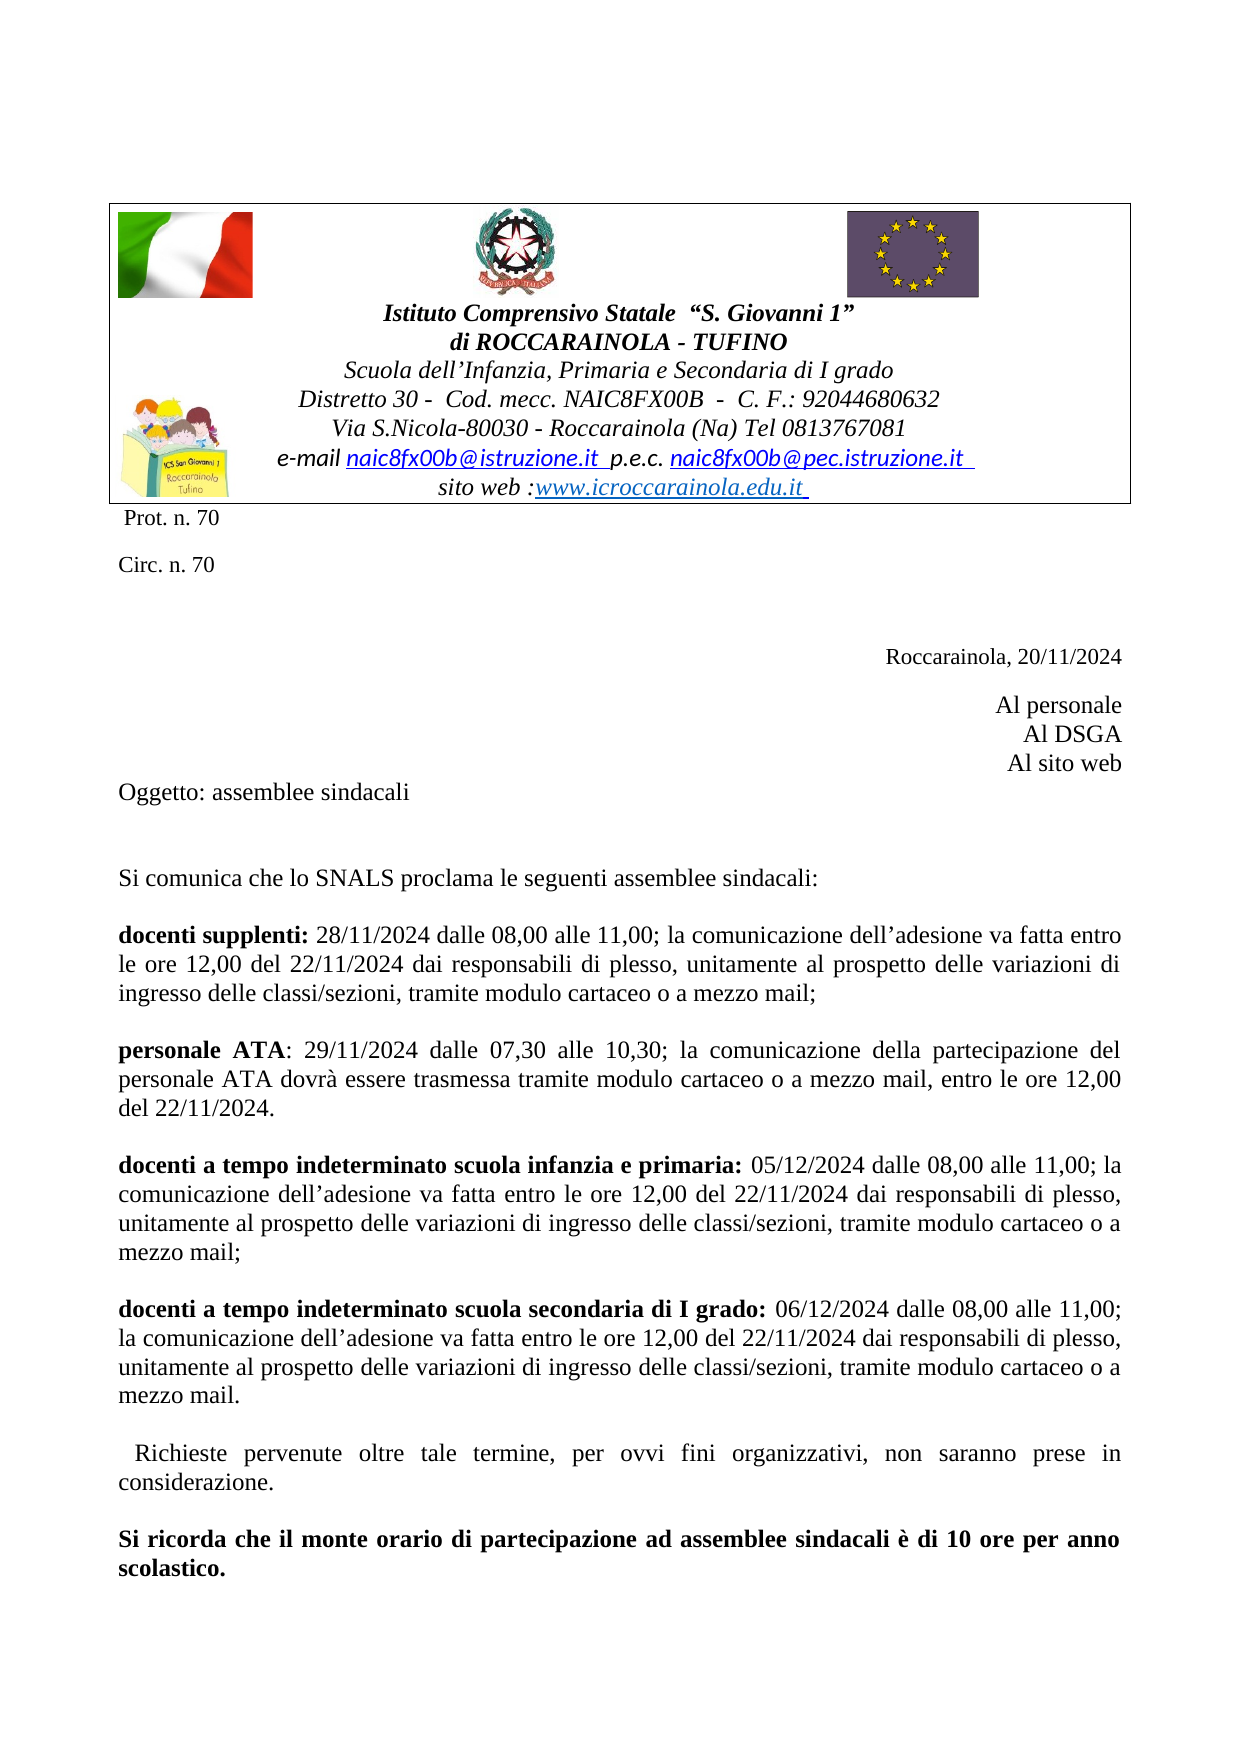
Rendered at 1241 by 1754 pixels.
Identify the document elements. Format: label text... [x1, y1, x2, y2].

text docenti supplenti: 28/11/2024 dalle 08,00 alle 11,00; la comunicazione dell’adesione va fatta entro le ore 12,00 del 22/11/2024 dai responsabili di plesso, unitamente al prospetto delle variazioni di ingresso delle classi/sezioni, tramite modulo cartaceo o a mezzo mail; [118, 921, 1122, 1007]
text Richieste pervenute oltre tale termine, per ovvi fini organizzativi, non saranno prese in considerazione. [118, 1438, 1122, 1496]
text Roccarainola, 20/11/2024 [118, 643, 1122, 670]
text Via S.Nicola-80030 - Roccarainola (Na) Tel 0813767081 [236, 413, 1122, 442]
picture [472, 205, 559, 298]
text docenti a tempo indeterminato scuola infanzia e primaria: 05/12/2024 dalle 08,00 alle 11,00; la comunicazione dell’adesione va fatta entro le ore 12,00 del 22/11/2024 dai responsabili di plesso, unitamente al prospetto delle variazioni di ingresso delle classi/sezioni, tramite modulo cartaceo o a mezzo mail; [118, 1151, 1122, 1266]
text Istituto Comprensivo Statale “S. Giovanni [118, 298, 1122, 327]
text Oggetto: assemblee sindacali [118, 777, 1122, 806]
picture [118, 212, 253, 298]
text Al DSGA [118, 719, 1122, 748]
text Prot. n. 70 [118, 504, 1122, 531]
text Si comunica che lo SNALS proclama le seguenti assemblee sindacali: [118, 863, 1122, 892]
text Circ. n. 70 [118, 551, 1122, 578]
picture [115, 395, 236, 497]
text Si ricorda che il monte orario di partecipazione ad assemblee sindacali è di 10 ore per anno scolastico. [118, 1524, 1122, 1582]
text docenti a tempo indeterminato scuola secondaria di I grado: 06/12/2024 dalle 08,00 alle 11,00; la comunicazione dell’adesione va fatta entro le ore 12,00 del 22/11/2024 dai responsabili di plesso, unitamente al prospetto delle variazioni di ingresso delle classi/sezioni, tramite modulo cartaceo o a mezzo mail. [118, 1294, 1122, 1409]
text Scuola dell’Infanzia, Primaria e Secondaria di I grado [118, 356, 1122, 384]
text di ROCCARAINOLA - TUFINO [118, 327, 1122, 356]
text e-mail naic8fx00b@istruzione.it p.e.c. naic8fx00b@pec.istruzione.it [236, 442, 1122, 469]
text Al sito web [118, 748, 1122, 777]
text personale ATA: 29/11/2024 dalle 07,30 alle 10,30; la comunicazione della partecipazione del personale ATA dovrà essere trasmessa tramite modulo cartaceo o a mezzo mail, entro le ore 12,00 del 22/11/2024. [118, 1036, 1122, 1122]
text sito web :www.icroccarainola.edu.it [110, 469, 1130, 503]
text Distretto 30 - Cod. mecc. NAIC8FX00B - C. F.: 92044680632 [118, 384, 1122, 413]
text Al personale [118, 691, 1122, 719]
